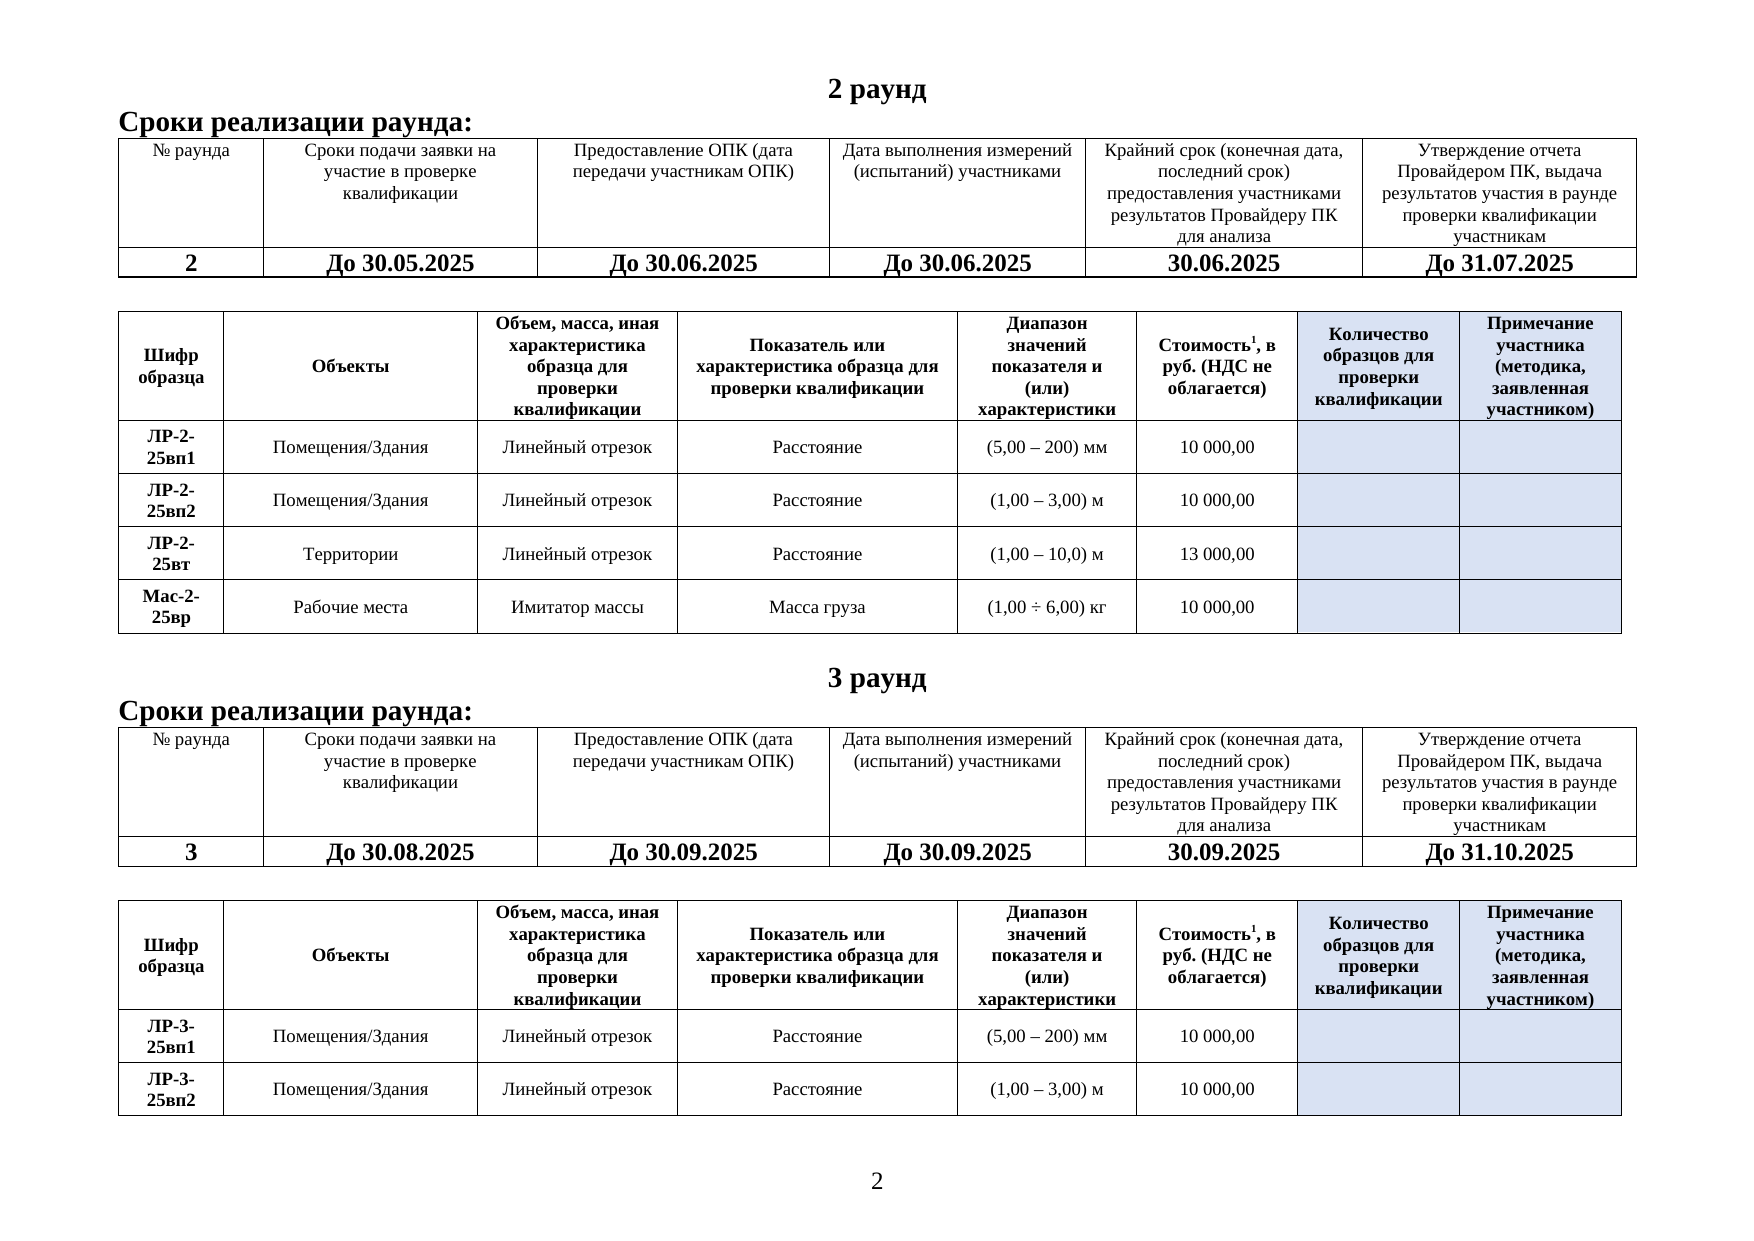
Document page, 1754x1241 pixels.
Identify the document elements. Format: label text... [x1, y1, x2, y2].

table_cell 30.06.2025 [1086, 248, 1362, 276]
table_cell ЛР-2-25вп2 [119, 474, 223, 526]
table_cell Линейный отрезок [478, 421, 677, 473]
table_cell 13 000,00 [1137, 527, 1297, 579]
table_header Примечание участника (методика, заявленная участником) [1460, 901, 1621, 1009]
table_cell 2 [119, 248, 263, 276]
table_cell (1,00 ÷ 6,00) кг [958, 580, 1136, 632]
table_header Количество образцов для проверки квалификации [1298, 901, 1459, 1009]
table_header Шифр образца [119, 312, 223, 420]
table_cell Территории [224, 527, 477, 579]
table_header Объем, масса, иная характеристика образца для проверки квалификации [478, 901, 677, 1009]
table_header Объекты [224, 901, 477, 1009]
table_cell Линейный отрезок [478, 1063, 677, 1115]
table_cell До 30.09.2025 [538, 837, 829, 866]
text Сроки реализации раунда: [118, 104, 1636, 138]
table_header Крайний срок (конечная дата, последний срок) предоставления участниками результатов Провайдеру ПК для анализа [1086, 139, 1362, 247]
text 3 раунд [118, 660, 1636, 693]
table_cell [1298, 1063, 1459, 1115]
table_cell Линейный отрезок [478, 527, 677, 579]
table_header Предоставление ОПК (дата передачи участникам ОПК) [538, 728, 829, 836]
table_cell [1460, 580, 1621, 632]
table_cell [1298, 421, 1459, 473]
table_header № раунда [119, 728, 263, 836]
table_header Показатель или характеристика образца для проверки квалификации [678, 901, 957, 1009]
table_cell Помещения/Здания [224, 1063, 477, 1115]
table_cell Расстояние [678, 1010, 957, 1062]
table_header Шифр образца [119, 901, 223, 1009]
table_cell До 30.08.2025 [264, 837, 537, 866]
table_cell Мас-2-25вр [119, 580, 223, 632]
table_cell Масса груза [678, 580, 957, 632]
table_cell До 30.05.2025 [264, 248, 537, 276]
table_cell (1,00 – 3,00) м [958, 1063, 1136, 1115]
text Сроки реализации раунда: [118, 693, 1636, 727]
table_header Крайний срок (конечная дата, последний срок) предоставления участниками результатов Провайдеру ПК для анализа [1086, 728, 1362, 836]
table_header Диапазон значений показателя и (или) характеристики [958, 312, 1136, 420]
table_cell Расстояние [678, 474, 957, 526]
table_cell ЛР-2-25вп1 [119, 421, 223, 473]
table_header Примечание участника (методика, заявленная участником) [1460, 312, 1621, 420]
table_cell [1298, 580, 1459, 632]
table_cell Расстояние [678, 421, 957, 473]
table_header Показатель или характеристика образца для проверки квалификации [678, 312, 957, 420]
table_cell До 30.09.2025 [830, 837, 1085, 866]
table_cell 10 000,00 [1137, 1063, 1297, 1115]
table_cell Имитатор массы [478, 580, 677, 632]
table_cell 30.09.2025 [1086, 837, 1362, 866]
table_cell До 31.07.2025 [1363, 248, 1636, 276]
table_cell (5,00 – 200) мм [958, 421, 1136, 473]
table_cell Рабочие места [224, 580, 477, 632]
table_cell [1298, 527, 1459, 579]
table_cell [1460, 1010, 1621, 1062]
table_header Сроки подачи заявки на участие в проверке квалификации [264, 728, 537, 836]
table_cell ЛР-3-25вп1 [119, 1010, 223, 1062]
table_header Сроки подачи заявки на участие в проверке квалификации [264, 139, 537, 247]
table_cell ЛР-3-25вп2 [119, 1063, 223, 1115]
table_cell [1460, 474, 1621, 526]
table_header Утверждение отчета Провайдером ПК, выдача результатов участия в раунде проверки квалификации участникам [1363, 728, 1636, 836]
table_cell Линейный отрезок [478, 1010, 677, 1062]
table_cell До 30.06.2025 [830, 248, 1085, 276]
text 2 раунд [118, 71, 1636, 104]
table_header Диапазон значений показателя и (или) характеристики [958, 901, 1136, 1009]
table_cell (1,00 – 3,00) м [958, 474, 1136, 526]
table_header Стоимость1, в руб. (НДС не облагается) [1137, 312, 1297, 420]
table_cell Линейный отрезок [478, 474, 677, 526]
table_cell 3 [119, 837, 263, 866]
table_header Предоставление ОПК (дата передачи участникам ОПК) [538, 139, 829, 247]
table_cell Помещения/Здания [224, 474, 477, 526]
table_cell 10 000,00 [1137, 421, 1297, 473]
table_cell (5,00 – 200) мм [958, 1010, 1136, 1062]
table_header № раунда [119, 139, 263, 247]
table_cell Расстояние [678, 527, 957, 579]
table_cell До 31.10.2025 [1363, 837, 1636, 866]
table_header Утверждение отчета Провайдером ПК, выдача результатов участия в раунде проверки квалификации участникам [1363, 139, 1636, 247]
table_cell 10 000,00 [1137, 580, 1297, 632]
table_cell ЛР-2-25вт [119, 527, 223, 579]
table_cell Расстояние [678, 1063, 957, 1115]
table_cell [1460, 1063, 1621, 1115]
table_cell (1,00 – 10,0) м [958, 527, 1136, 579]
table_cell [1460, 527, 1621, 579]
table_cell [1460, 421, 1621, 473]
table_cell [1298, 1010, 1459, 1062]
table_header Объем, масса, иная характеристика образца для проверки квалификации [478, 312, 677, 420]
table_cell До 30.06.2025 [538, 248, 829, 276]
table_cell [1298, 474, 1459, 526]
table_header Количество образцов для проверки квалификации [1298, 312, 1459, 420]
table_header Объекты [224, 312, 477, 420]
table_header Дата выполнения измерений (испытаний) участниками [830, 139, 1085, 247]
table_cell 10 000,00 [1137, 474, 1297, 526]
table_header Стоимость1, в руб. (НДС не облагается) [1137, 901, 1297, 1009]
table_cell Помещения/Здания [224, 1010, 477, 1062]
table_header Дата выполнения измерений (испытаний) участниками [830, 728, 1085, 836]
table_cell 10 000,00 [1137, 1010, 1297, 1062]
table_cell Помещения/Здания [224, 421, 477, 473]
